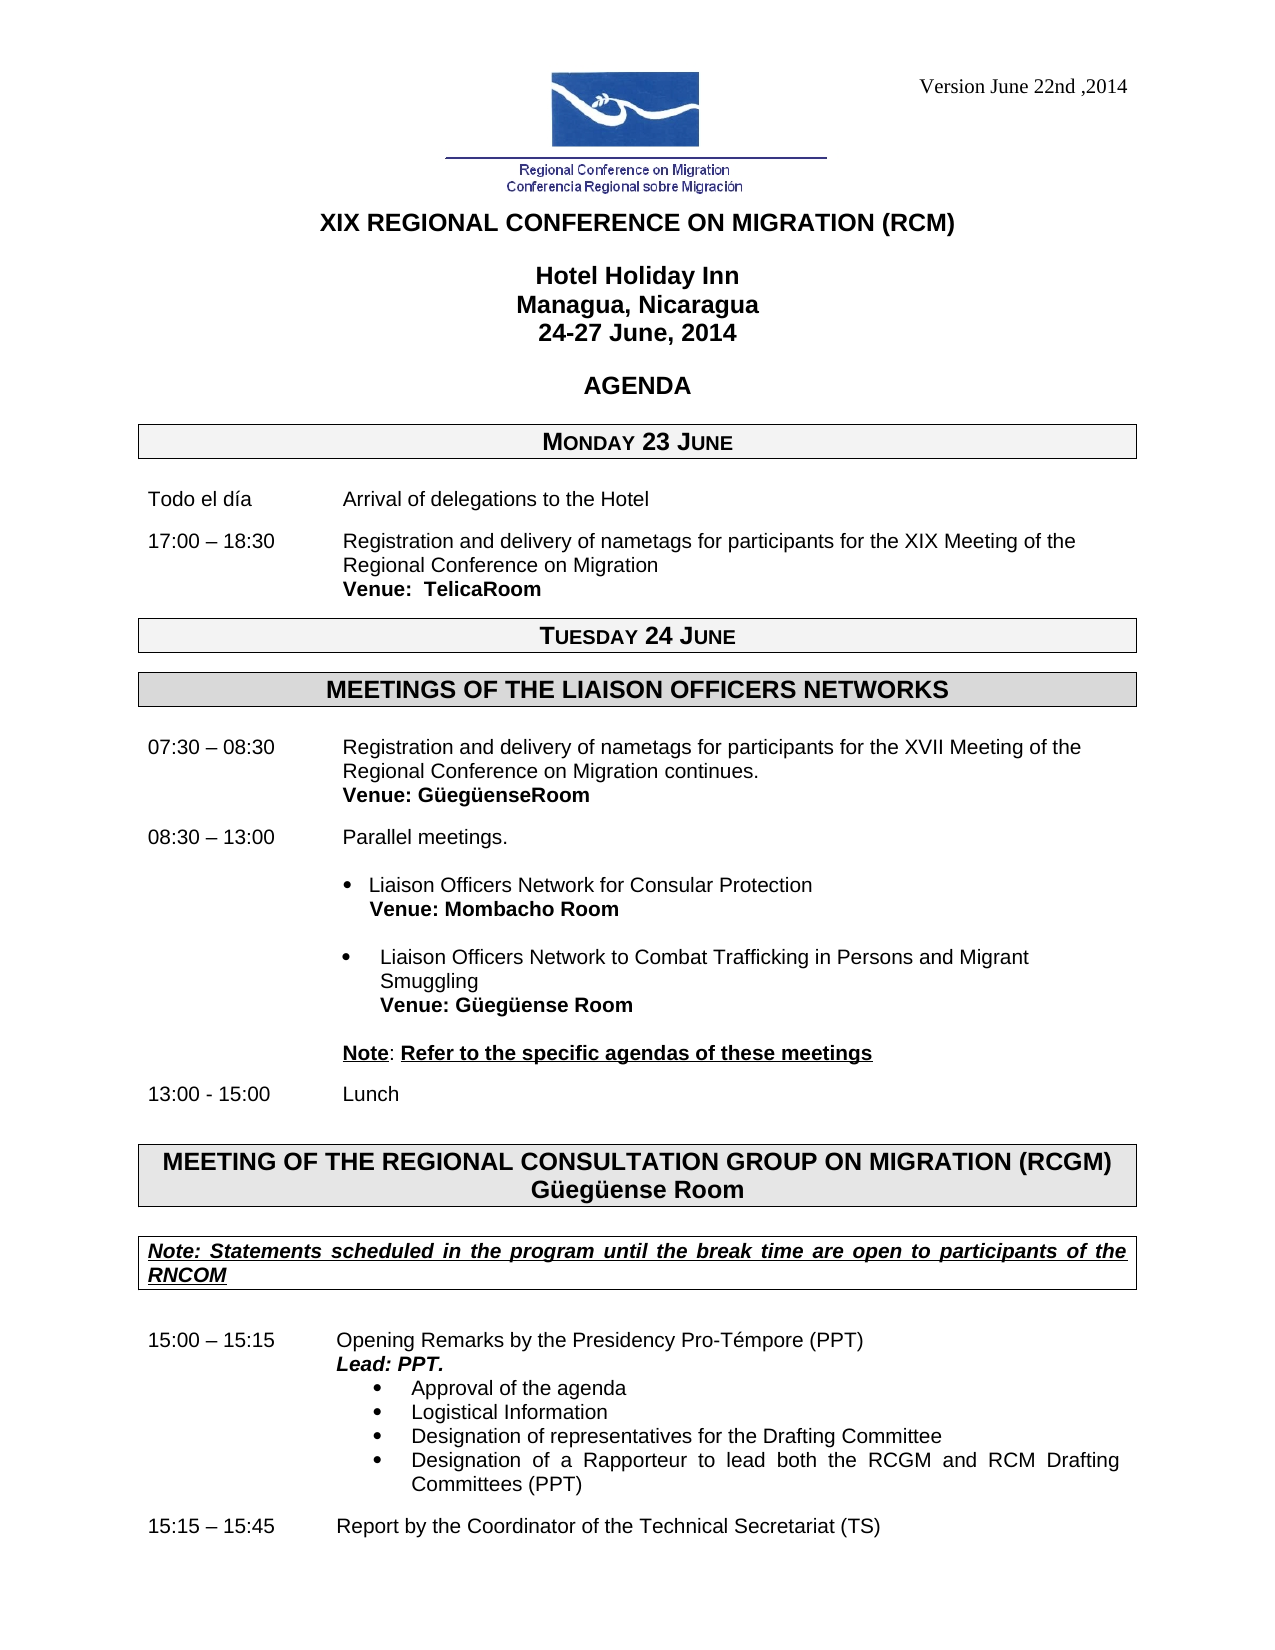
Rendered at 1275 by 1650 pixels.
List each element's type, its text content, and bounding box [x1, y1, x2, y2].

text XIX REGIONAL CONFERENCE ON MIGRATION (RCM) [148, 208, 1127, 237]
text Güegüense Room [139, 1172, 1136, 1206]
table_header Arrival of delegations to the Hotel [331, 478, 1138, 520]
picture [422, 63, 852, 199]
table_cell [325, 1505, 1132, 1547]
table_header Registration and delivery of nametags for participants for the XVII Meeting of the Regional Conference on Migration continues. Venue: GüegüenseRoom [331, 726, 1138, 816]
table_cell Registration and delivery of nametags for participants for the XIX Meeting of the Regional Conference on Migration Venue: TelicaRoom [331, 520, 1138, 618]
table_header 15:00 – 15:15 [136, 1319, 325, 1505]
table_header Opening Remarks by the Presidency Pro-Témpore (PPT) Lead: PPT. Approval of the agenda Logistical Information Designation of representatives for the Drafting Committee Designation of a Rapporteur to lead both the RCGM and RCM Drafting Committees (PPT) [325, 1319, 1132, 1505]
table_cell 13:00 - 15:00 [136, 1073, 331, 1115]
table_cell 08:30 – 13:00 [136, 816, 331, 1073]
text Tuesday 24 June [139, 619, 1136, 652]
text MEETING OF THE REGIONAL CONSULTATION GROUP ON MIGRATION (RCGM) [139, 1145, 1136, 1172]
text Hotel Holiday Inn [148, 261, 1127, 290]
text AGENDA [148, 371, 1127, 400]
table_cell 17:00 – 18:30 [136, 520, 331, 618]
text MEETINGS OF THE LIAISON OFFICERS NETWORKS [139, 673, 1136, 706]
table_cell Parallel meetings. Liaison Officers Network for Consular Protection Venue: Mombacho Room Liaison Officers Network to Combat Trafficking in Persons and Migrant Smuggling Venue: Güegüense Room Note: Refer to the specific agendas of these meetings [331, 816, 1138, 1073]
text Managua, Nicaragua [148, 290, 1127, 318]
text Note: Statements scheduled in the program until the break time are open to participants of the RNCOM [139, 1237, 1136, 1289]
subtitle 24-27 June, 2014 [148, 318, 1127, 347]
table_header 07:30 – 08:30 [136, 726, 331, 816]
table_header Todo el día [136, 478, 331, 520]
text Monday 23 June [139, 425, 1136, 458]
table_cell 15:15 – 15:45 [136, 1505, 325, 1547]
table_cell Lunch [331, 1073, 1138, 1115]
